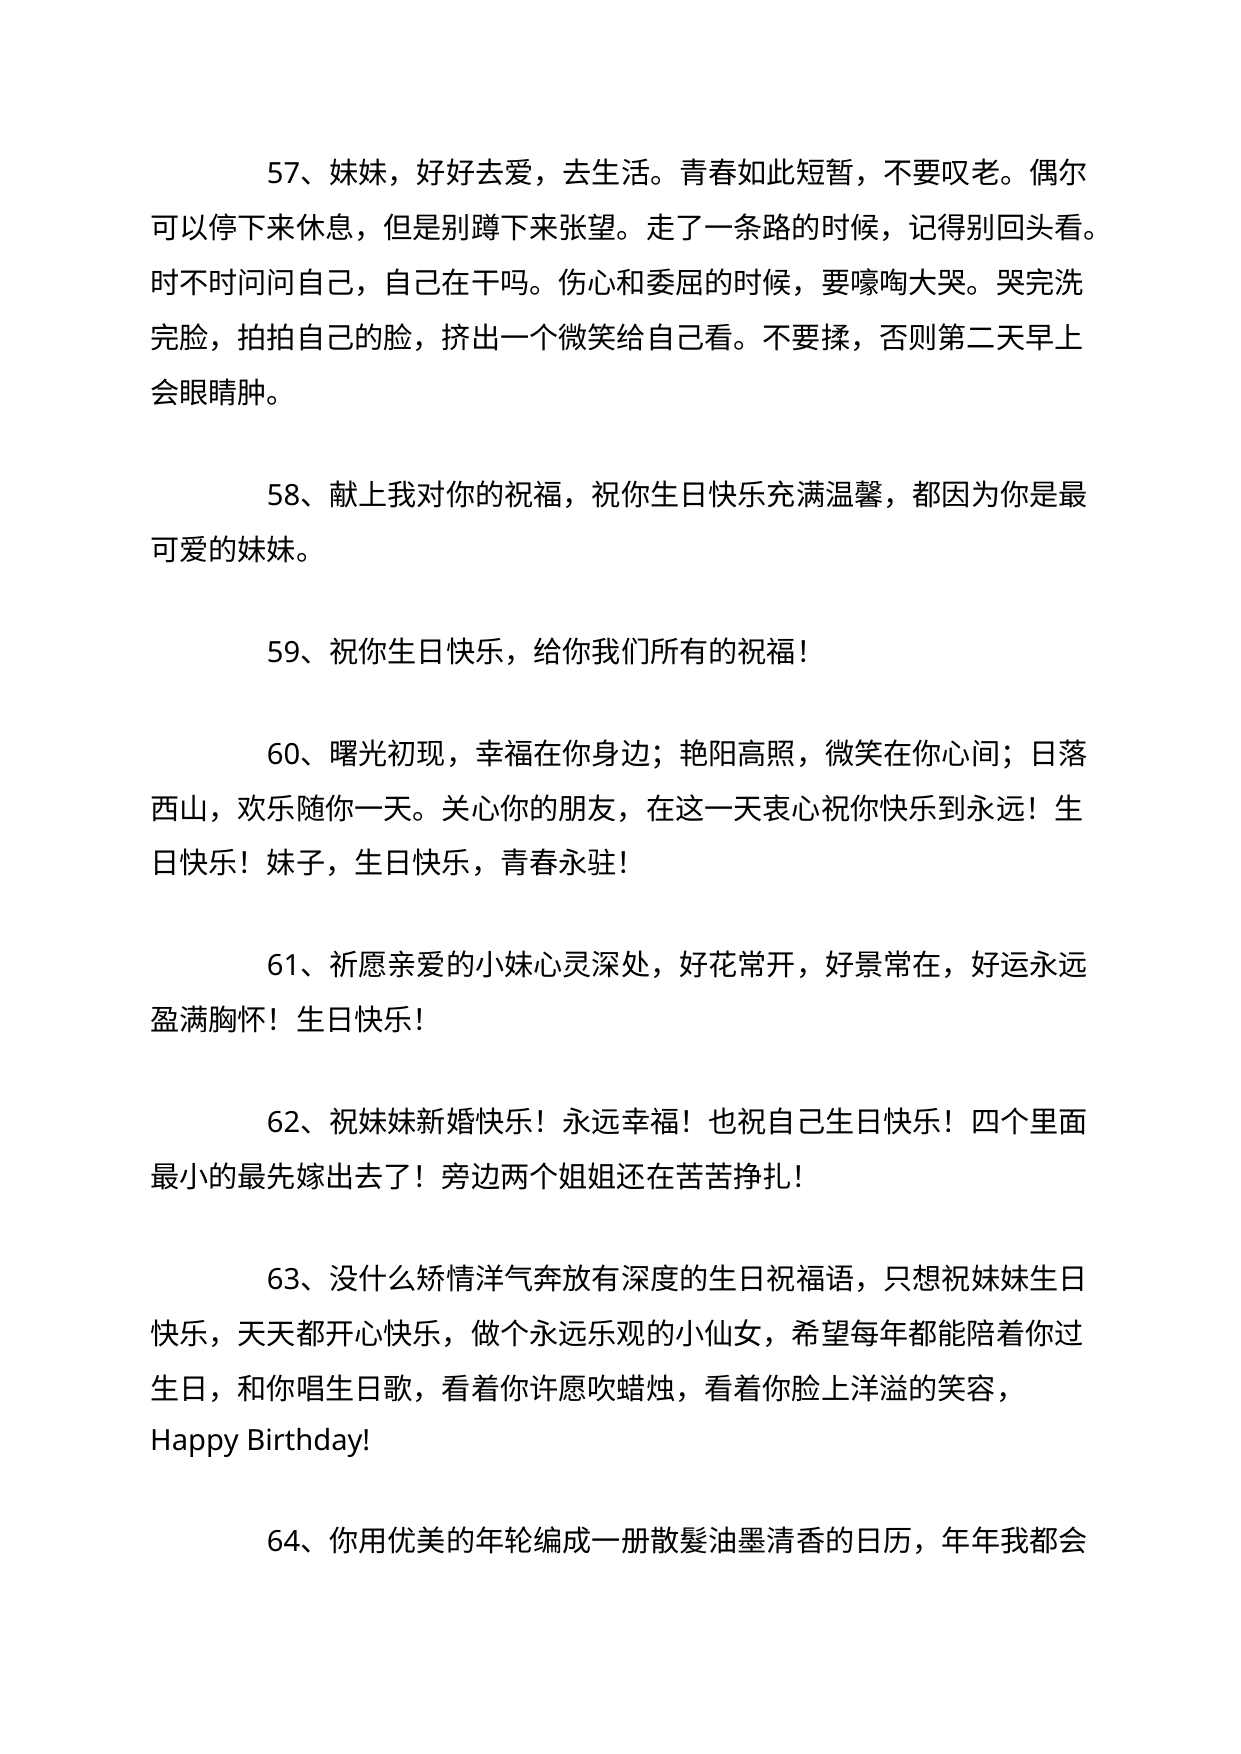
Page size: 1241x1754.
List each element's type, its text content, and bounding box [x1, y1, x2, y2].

text 57、妹妹，好好去爱，去生活。青春如此短暂，不要叹老。偶尔可以停下来休息，但是别蹲下来张望。走了一条路的时候，记得别回头看。时不时问问自己，自己在干吗。伤心和委屈的时候，要嚎啕大哭。哭完洗完脸，拍拍自己的脸，挤出一个微笑给自己看。不要揉，否则第二天早上会眼睛肿。 [150, 150, 1090, 412]
text 61、祈愿亲爱的小妹心灵深处，好花常开，好景常在，好运永远盈满胸怀！生日快乐！ [150, 942, 1090, 1039]
text 63、没什么矫情洋气奔放有深度的生日祝福语，只想祝妹妹生日快乐，天天都开心快乐，做个永远乐观的小仙女，希望每年都能陪着你过生日，和你唱生日歌，看着你许愿吹蜡烛，看着你脸上洋溢的笑容，Happy Birthday! [150, 1255, 1090, 1459]
text 58、献上我对你的祝福，祝你生日快乐充满温馨，都因为你是最可爱的妹妹。 [150, 471, 1090, 569]
text 62、祝妹妹新婚快乐！永远幸福！也祝自己生日快乐！四个里面最小的最先嫁出去了！旁边两个姐姐还在苦苦挣扎！ [150, 1099, 1090, 1196]
text 60、曙光初现，幸福在你身边；艳阳高照，微笑在你心间；日落西山，欢乐随你一天。关心你的朋友，在这一天衷心祝你快乐到永远！生日快乐！妹子，生日快乐，青春永驻！ [150, 730, 1090, 882]
text 59、祝你生日快乐，给你我们所有的祝福！ [150, 628, 1090, 671]
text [150, 1518, 1090, 1560]
